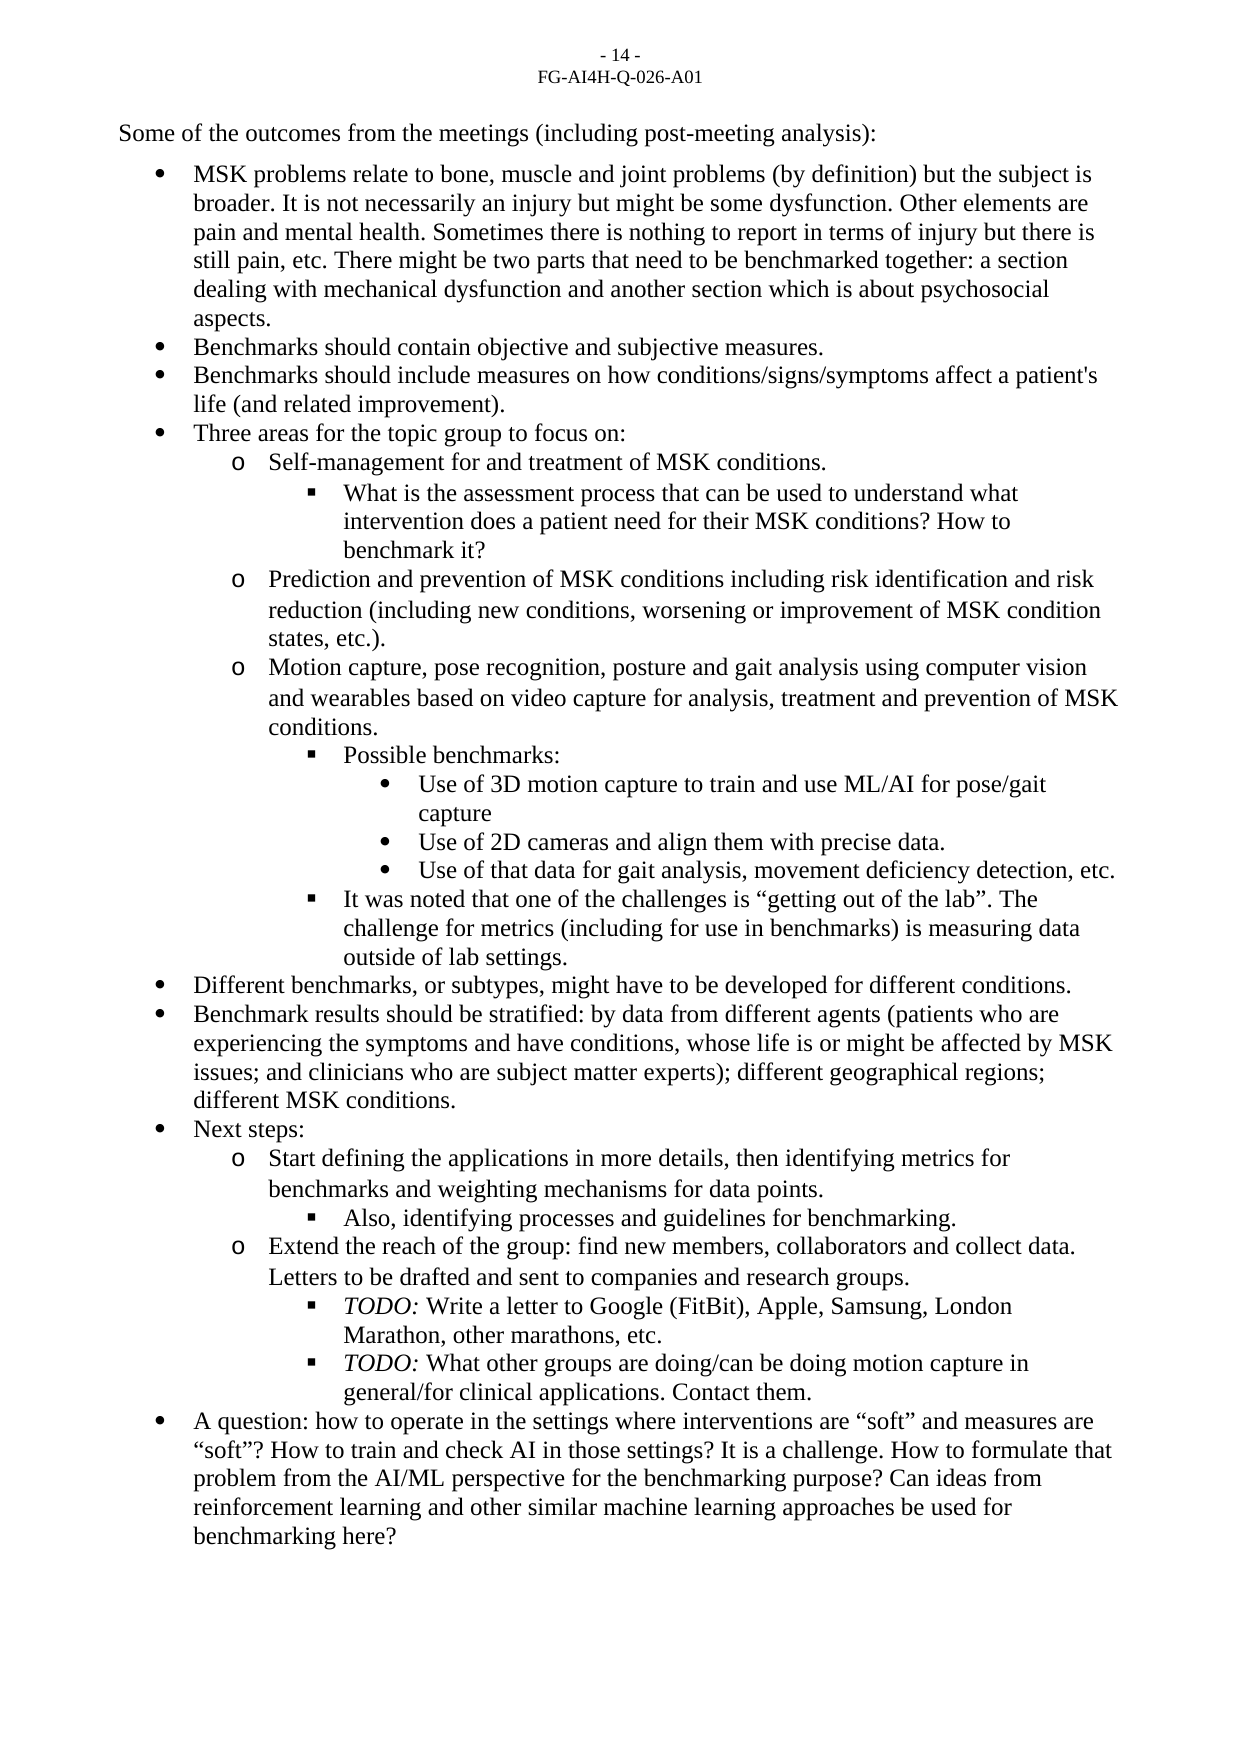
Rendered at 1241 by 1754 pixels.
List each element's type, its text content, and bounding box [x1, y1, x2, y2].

list What is the assessment process that can be used to understand what intervention does a patient need for their MSK conditions? How to benchmark it? [306, 478, 1122, 564]
list Three areas for the topic group to focus on: [156, 418, 1122, 447]
list Also, identifying processes and guidelines for benchmarking. [306, 1203, 1122, 1231]
list Use of 3D motion capture to train and use ML/AI for pose/gait capture [381, 769, 1122, 827]
list Self-management for and treatment of MSK conditions. [231, 447, 1122, 478]
text Some of the outcomes from the meetings (including post-meeting analysis): [118, 118, 1122, 147]
list MSK problems relate to bone, muscle and joint problems (by definition) but the subject is broader. It is not necessarily an injury but might be some dysfunction. Other elements are pain and mental health. Sometimes there is nothing to report in terms of injury but there is still pain, etc. There might be two parts that need to be benchmarked together: a section dealing with mechanical dysfunction and another section which is about psychosocial aspects. [156, 159, 1122, 332]
list Use of 2D cameras and align them with precise data. [381, 827, 1122, 856]
list Benchmarks should contain objective and subjective measures. [156, 332, 1122, 361]
list Possible benchmarks: [306, 741, 1122, 769]
list Different benchmarks, or subtypes, might have to be developed for different conditions. [156, 971, 1122, 999]
list Extend the reach of the group: find new members, collaborators and collect data. Letters to be drafted and sent to companies and research groups. [231, 1231, 1122, 1291]
list TODO: What other groups are doing/can be doing motion capture in general/for clinical applications. Contact them. [306, 1348, 1122, 1406]
list Benchmark results should be stratified: by data from different agents (patients who are experiencing the symptoms and have conditions, whose life is or might be affected by MSK issues; and clinicians who are subject matter experts); different geographical regions; different MSK conditions. [156, 999, 1122, 1114]
list Motion capture, pose recognition, posture and gait analysis using computer vision and wearables based on video capture for analysis, treatment and prevention of MSK conditions. [231, 652, 1122, 741]
list It was noted that one of the challenges is “getting out of the lab”. The challenge for metrics (including for use in benchmarks) is measuring data outside of lab settings. [306, 884, 1122, 971]
list Start defining the applications in more details, then identifying metrics for benchmarks and weighting mechanisms for data points. [231, 1143, 1122, 1203]
list A question: how to operate in the settings where interventions are “soft” and measures are “soft”? How to train and check AI in those settings? It is a challenge. How to formulate that problem from the AI/ML perspective for the benchmarking purpose? Can ideas from reinforcement learning and other similar machine learning approaches be used for benchmarking here? [156, 1406, 1122, 1550]
list Benchmarks should include measures on how conditions/signs/symptoms affect a patient's life (and related improvement). [156, 361, 1122, 418]
list Next steps: [156, 1114, 1122, 1143]
list Use of that data for gait analysis, movement deficiency detection, etc. [381, 856, 1122, 884]
list TODO: Write a letter to Google (FitBit), Apple, Samsung, London Marathon, other marathons, etc. [306, 1291, 1122, 1348]
list Prediction and prevention of MSK conditions including risk identification and risk reduction (including new conditions, worsening or improvement of MSK condition states, etc.). [231, 564, 1122, 652]
